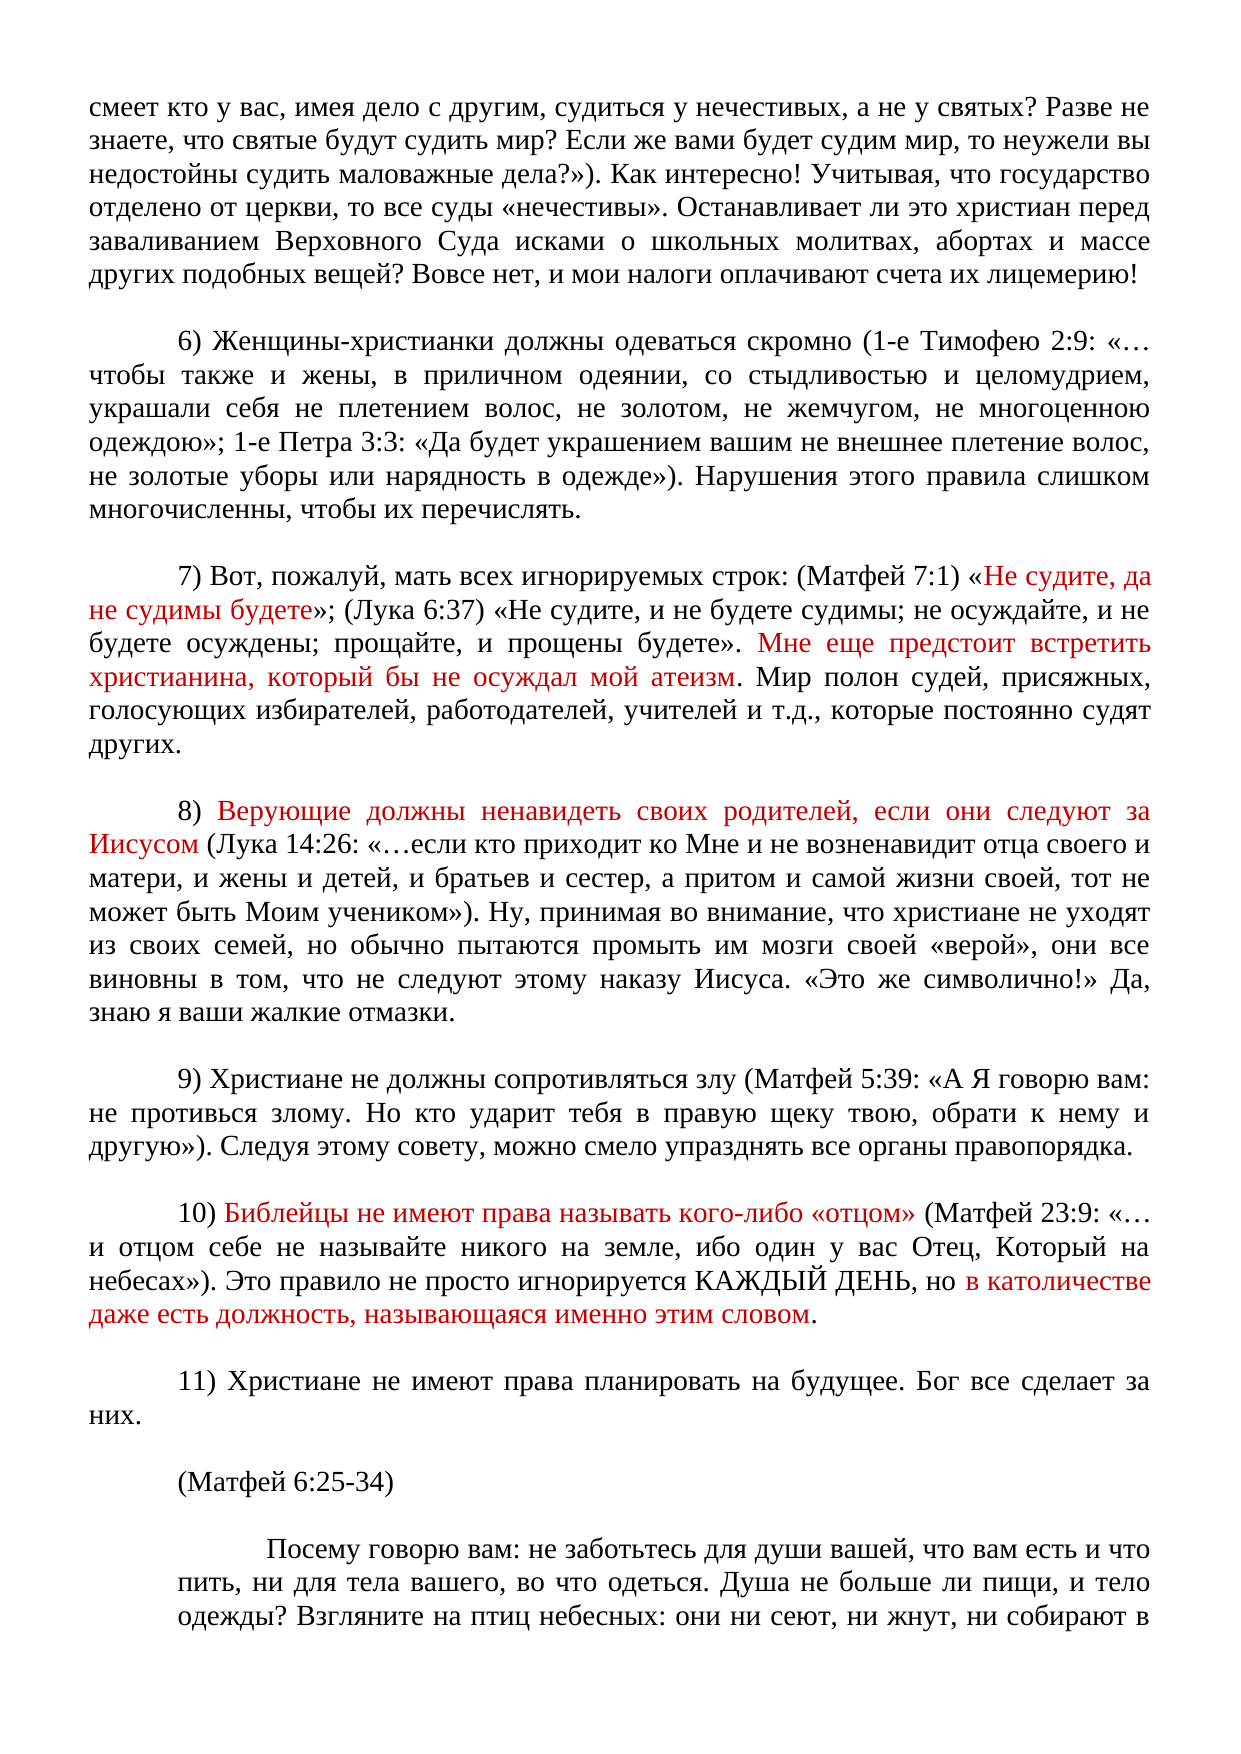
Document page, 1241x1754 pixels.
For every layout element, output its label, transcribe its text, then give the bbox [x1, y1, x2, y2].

text 9) Христиане не должны сопротивляться злу (Матфей 5:39: «А Я говорю вам: не противься злому. Но кто ударит тебя в правую щеку твою, обрати к нему и другую»). Следуя этому совету, можно смело упразднять все органы правопорядка. [89, 1061, 1152, 1162]
text 11) Христиане не имеют права планировать на будущее. Бог все сделает за них. [89, 1363, 1152, 1430]
text 6) Женщины-христианки должны одеваться скромно (1-е Тимофею 2:9: «…чтобы также и жены, в приличном одеянии, со стыдливостью и целомудрием, украшали себя не плетением волос, не золотом, не жемчугом, не многоценною одеждою»; 1-е Петра 3:3: «Да будет украшением вашим не внешнее плетение волос, не золотые уборы или нарядность в одежде»). Нарушения этого правила слишком многочисленны, чтобы их перечислять. [89, 323, 1152, 525]
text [177, 1531, 1152, 1632]
text 10) Библейцы не имеют права называть кого-либо «отцом» (Матфей 23:9: «…и отцом себе не называйте никого на земле, ибо один у вас Отец, Который на небесах»). Это правило не просто игнорируется КАЖДЫЙ ДЕНЬ, но в католичестве даже есть должность, называющаяся именно этим словом. [89, 1196, 1152, 1330]
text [89, 89, 1152, 290]
text 7) Вот, пожалуй, мать всех игнорируемых строк: (Матфей 7:1) «Не судите, да не судимы будете»; (Лука 6:37) «Не судите, и не будете судимы; не осуждайте, и не будете осуждены; прощайте, и прощены будете». Мне еще предстоит встретить христианина, который бы не осуждал мой атеизм. Мир полон судей, присяжных, голосующих избирателей, работодателей, учителей и т.д., которые постоянно судят других. [89, 558, 1152, 759]
text (Матфей 6:25-34) [89, 1464, 1152, 1497]
text 8) Верующие должны ненавидеть своих родителей, если они следуют за Иисусом (Лука 14:26: «…если кто приходит ко Мне и не возненавидит отца своего и матери, и жены и детей, и братьев и сестер, а притом и самой жизни своей, тот не может быть Моим учеником»). Ну, принимая во внимание, что христиане не уходят из своих семей, но обычно пытаются промыть им мозги своей «верой», они все виновны в том, что не следуют этому наказу Иисуса. «Это же символично!» Да, знаю я ваши жалкие отмазки. [89, 793, 1152, 1028]
